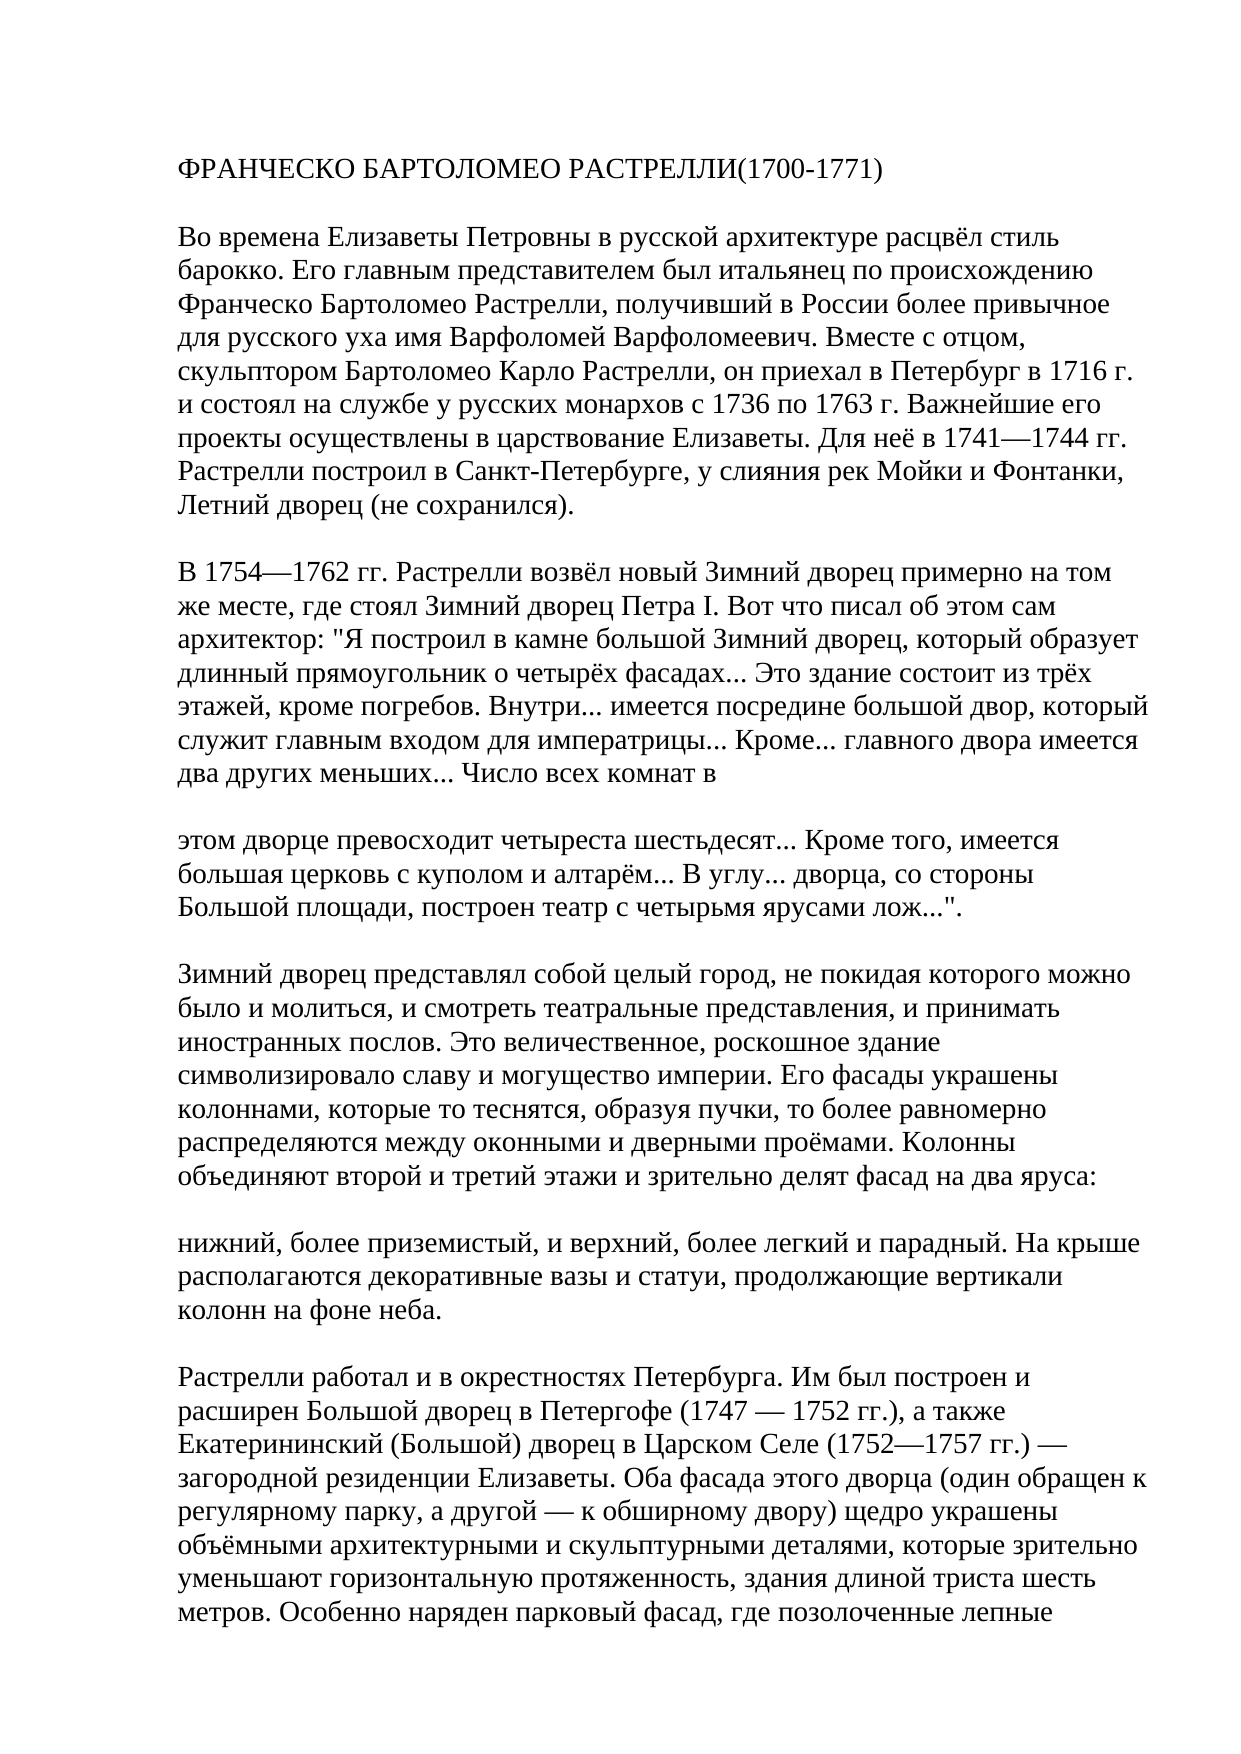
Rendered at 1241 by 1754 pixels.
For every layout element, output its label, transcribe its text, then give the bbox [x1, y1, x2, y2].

text ФРАНЧЕСКО БАРТОЛОМЕО РАСТРЕЛЛИ(1700-1771) [177, 152, 1152, 185]
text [177, 1359, 1152, 1627]
text В 1754—1762 гг. Растрелли возвёл новый Зимний дворец примерно на том же месте, где стоял Зимний дворец Петра I. Вот что писал об этом сам архитектор: "Я построил в камне большой Зимний дворец, который образует длинный прямоугольник о четырёх фасадах... Это здание состоит из трёх этажей, кроме погребов. Внутри... имеется посредине большой двор, который служит главным входом для императрицы... Кроме... главного двора имеется два других меньших... Число всех комнат в [177, 554, 1152, 789]
text Зимний дворец представлял собой целый город, не покидая которого можно было и молиться, и смотреть театральные представления, и принимать иностранных послов. Это величественное, роскошное здание символизировало славу и могущество империи. Его фасады украшены колоннами, которые то теснятся, образуя пучки, то более равномерно распределяются между оконными и дверными проёмами. Колонны объединяют второй и третий этажи и зрительно делят фасад на два яруса: [177, 957, 1152, 1191]
text нижний, более приземистый, и верхний, более легкий и парадный. На крыше располагаются декоративные вазы и статуи, продолжающие вертикали колонн на фоне неба. [177, 1225, 1152, 1326]
text Во времена Елизаветы Петровны в русской архитектуре расцвёл стиль барокко. Его главным представителем был итальянец по происхождению Франческо Бартоломео Растрелли, получивший в России более привычное для русского уха имя Варфоломей Варфоломеевич. Вместе с отцом, скульптором Бартоломео Карло Растрелли, он приехал в Петербург в 1716 г. и состоял на службе у русских монархов с 1736 по 1763 г. Важнейшие его проекты осуществлены в царствование Елизаветы. Для неё в 1741—1744 гг. Растрелли построил в Санкт-Петербурге, у слияния рек Мойки и Фонтанки, Летний дворец (не сохранился). [177, 219, 1152, 521]
text этом дворце превосходит четыреста шестьдесят... Кроме того, имеется большая церковь с куполом и алтарём... В углу... дворца, со стороны Большой площади, построен театр с четырьмя ярусами лож...". [177, 822, 1152, 923]
